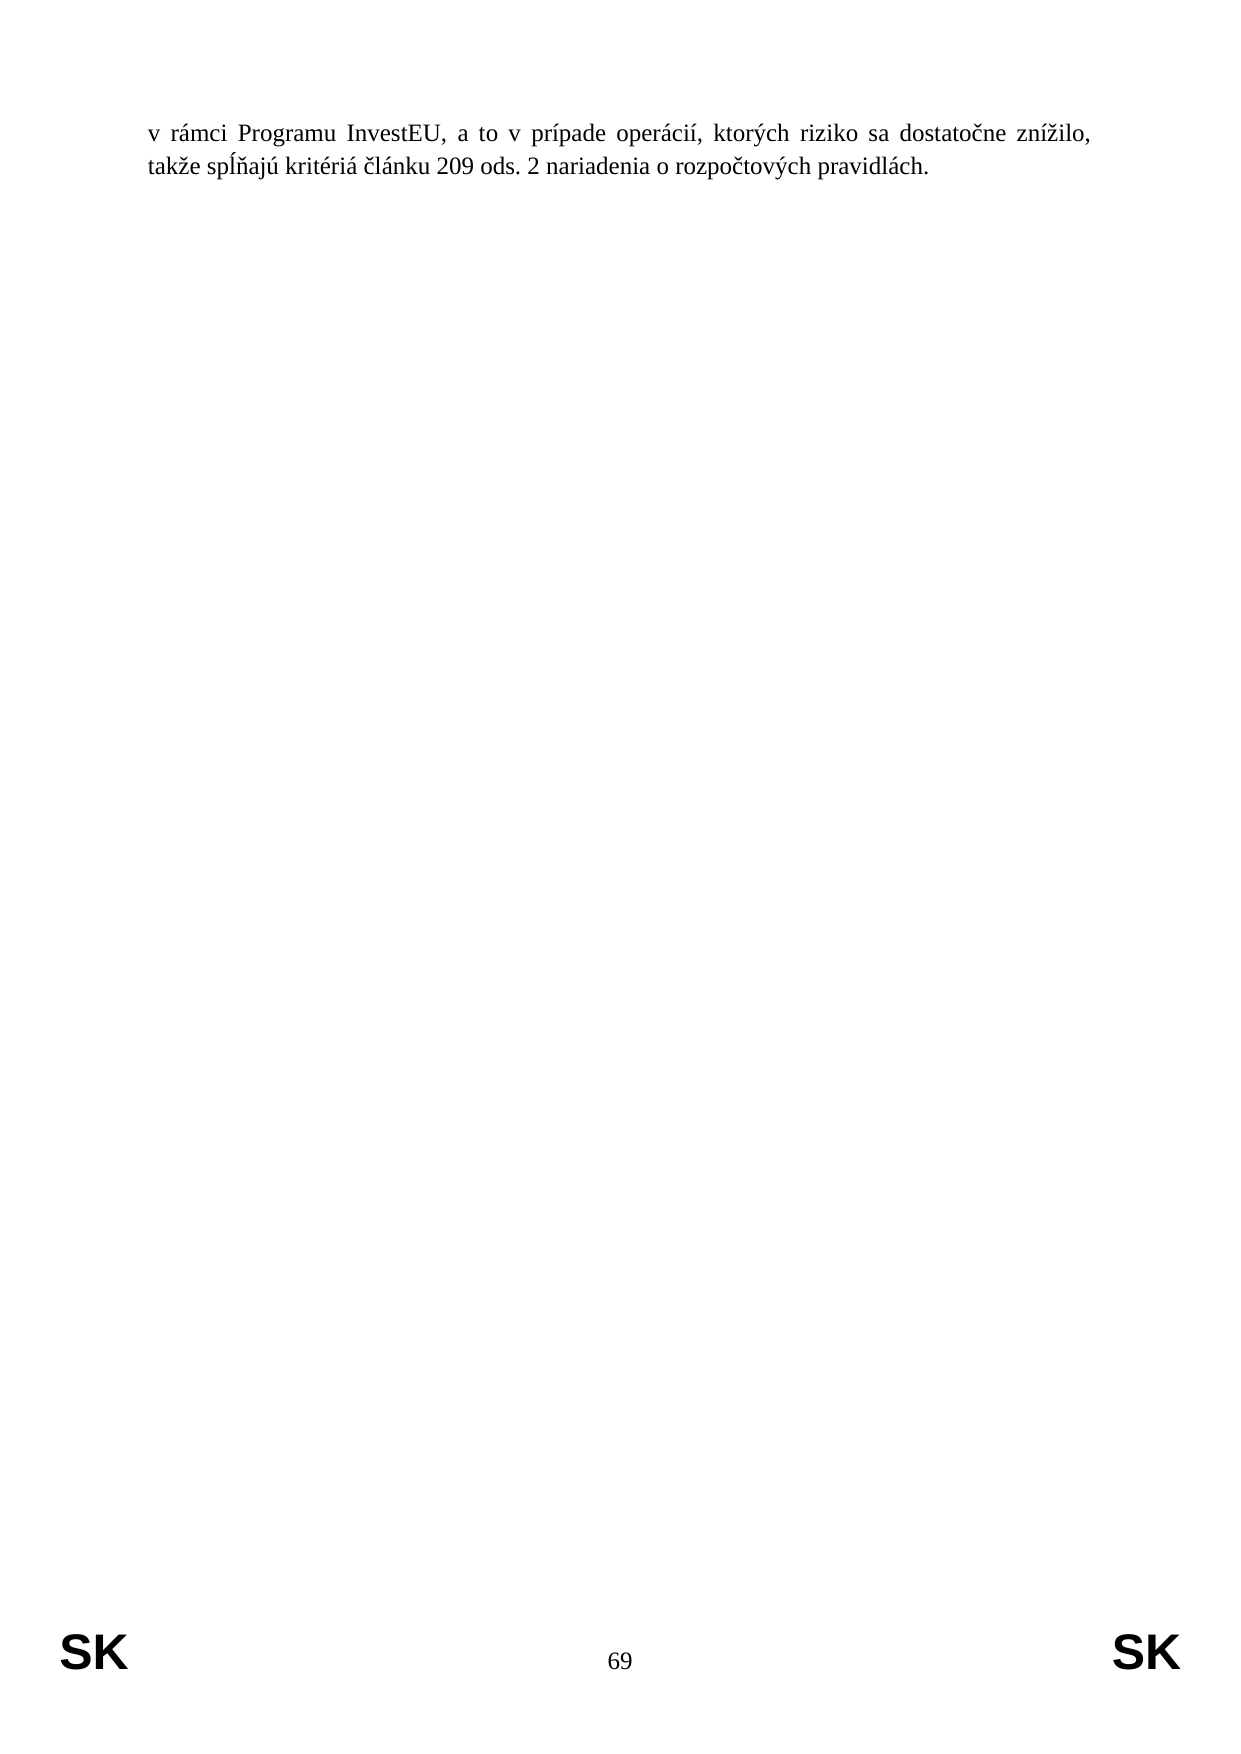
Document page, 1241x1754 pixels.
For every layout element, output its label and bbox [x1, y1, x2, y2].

text [148, 118, 1093, 180]
